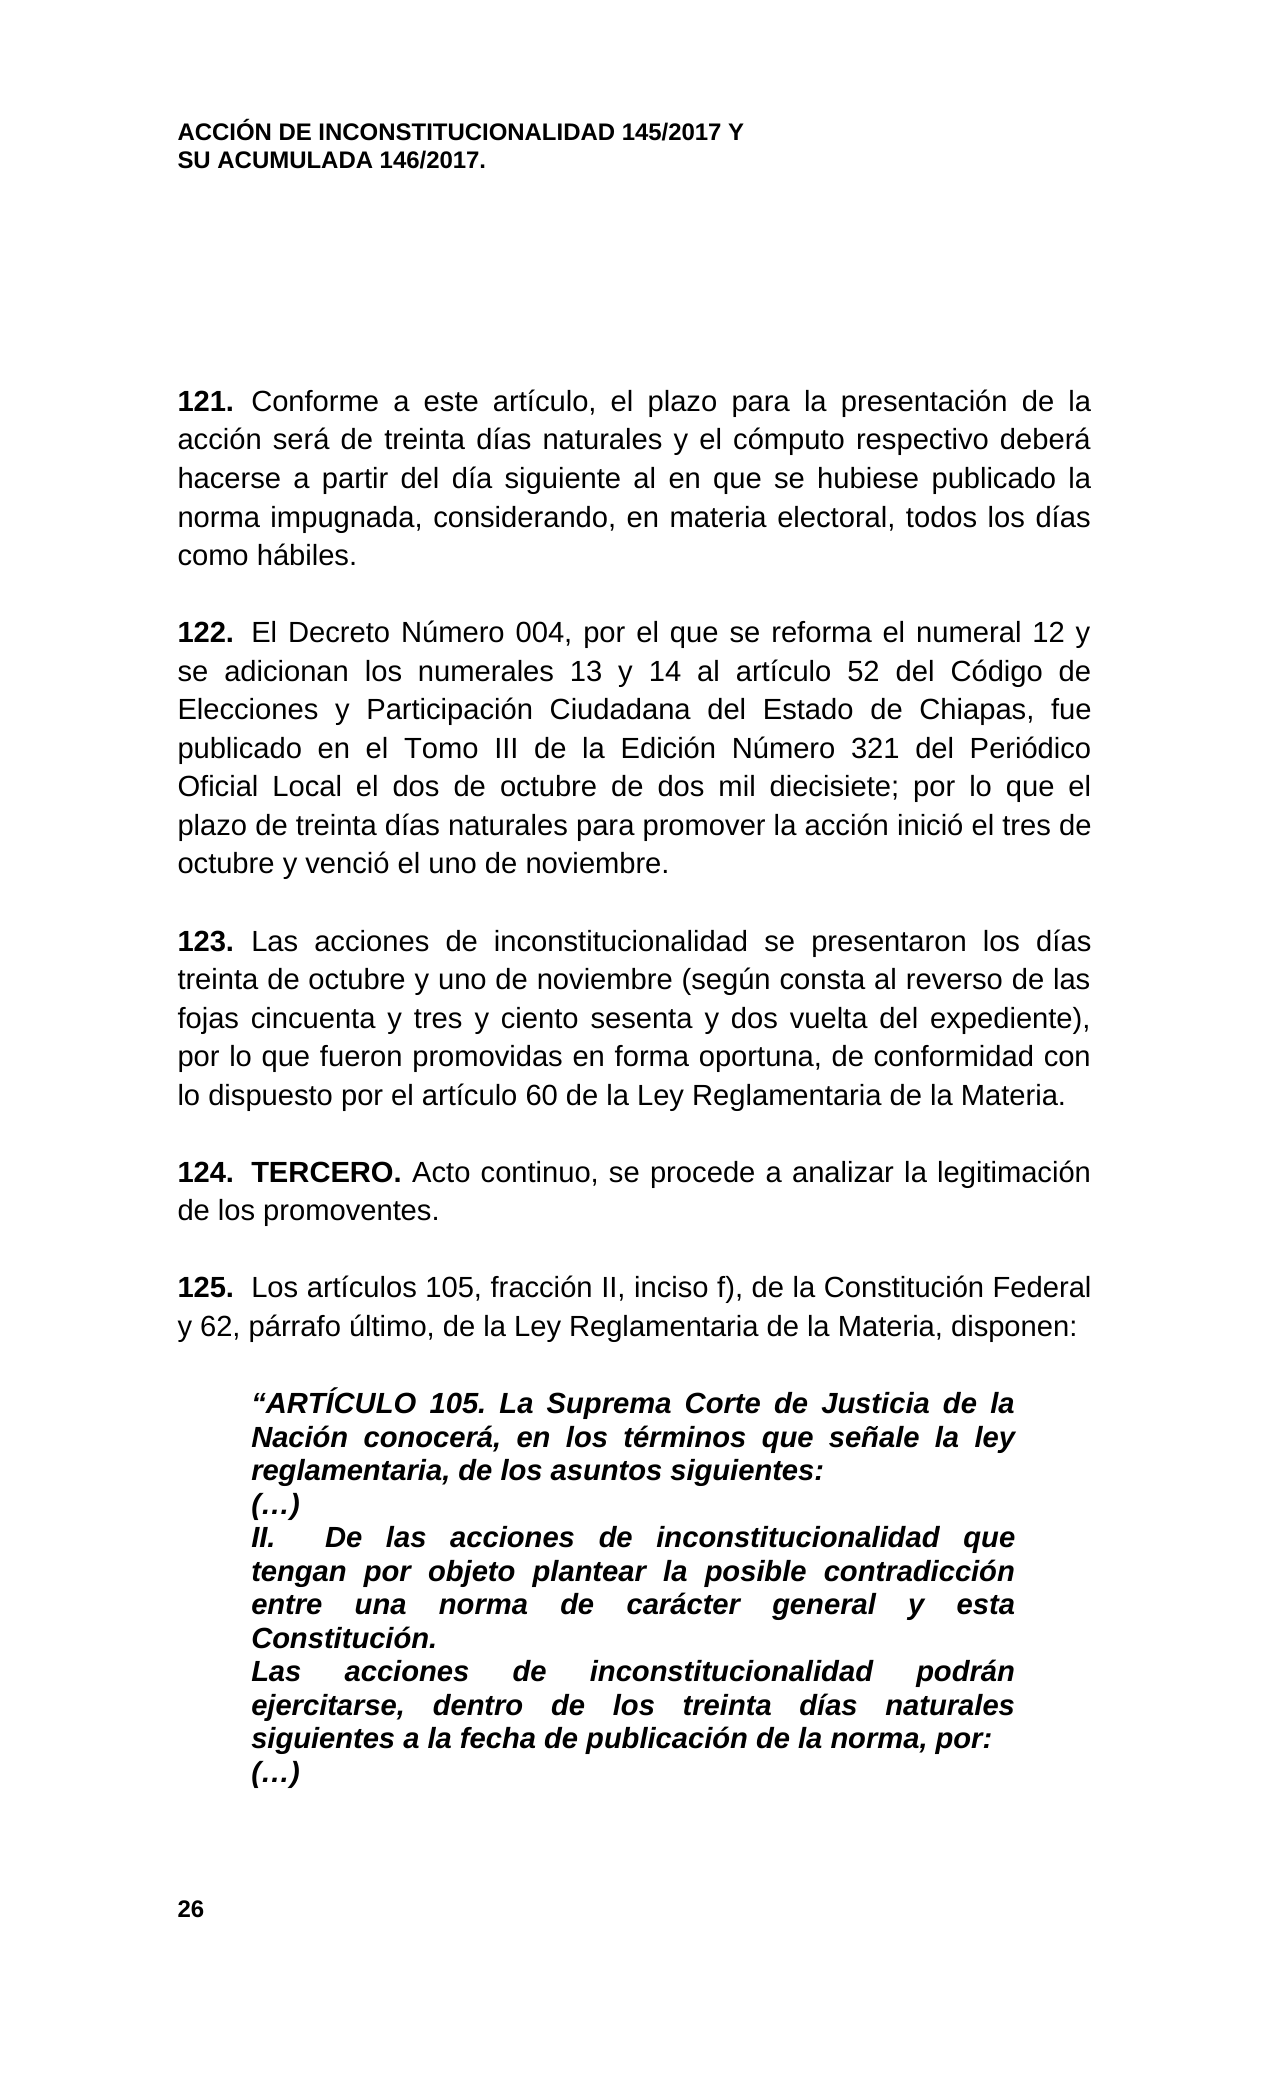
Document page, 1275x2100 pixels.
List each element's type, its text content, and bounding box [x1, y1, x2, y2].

text 123. Las acciones de inconstitucionalidad se presentaron los días treinta de octubre y uno de noviembre (según consta al reverso de las fojas cincuenta y tres y ciento sesenta y dos vuelta del expediente), por lo que fueron promovidas en forma oportuna, de conformidad con lo dispuesto por el artículo 60 de la Ley Reglamentaria de la Materia. [177, 923, 1092, 1111]
text II. De las acciones de inconstitucionalidad que tengan por objeto plantear la posible contradicción entre una norma de carácter general y esta Constitución. [251, 1520, 1019, 1654]
text Las acciones de inconstitucionalidad podrán ejercitarse, dentro de los treinta días naturales siguientes a la fecha de publicación de la norma, por: [251, 1654, 1019, 1755]
text 121. Conforme a este artículo, el plazo para la presentación de la acción será de treinta días naturales y el cómputo respectivo deberá hacerse a partir del día siguiente al en que se hubiese publicado la norma impugnada, considerando, en materia electoral, todos los días como hábiles. [177, 384, 1092, 572]
text “ARTÍCULO 105. La Suprema Corte de Justicia de la Nación conocerá, en los términos que señale la ley reglamentaria, de los asuntos siguientes: [251, 1386, 1019, 1487]
text 125. Los artículos 105, fracción II, inciso f), de la Constitución Federal y 62, párrafo último, de la Ley Reglamentaria de la Materia, disponen: [177, 1270, 1092, 1342]
text (…) [251, 1487, 1019, 1520]
text 124. TERCERO. Acto continuo, se procede a analizar la legitimación de los promoventes. [177, 1155, 1092, 1227]
text (…) [251, 1755, 1019, 1788]
text 122. El Decreto Número 004, por el que se reforma el numeral 12 y se adicionan los numerales 13 y 14 al artículo 52 del Código de Elecciones y Participación Ciudadana del Estado de Chiapas, fue publicado en el Tomo III de la Edición Número 321 del Periódico Oficial Local el dos de octubre de dos mil diecisiete; por lo que el plazo de treinta días naturales para promover la acción inició el tres de octubre y venció el uno de noviembre. [177, 615, 1092, 880]
